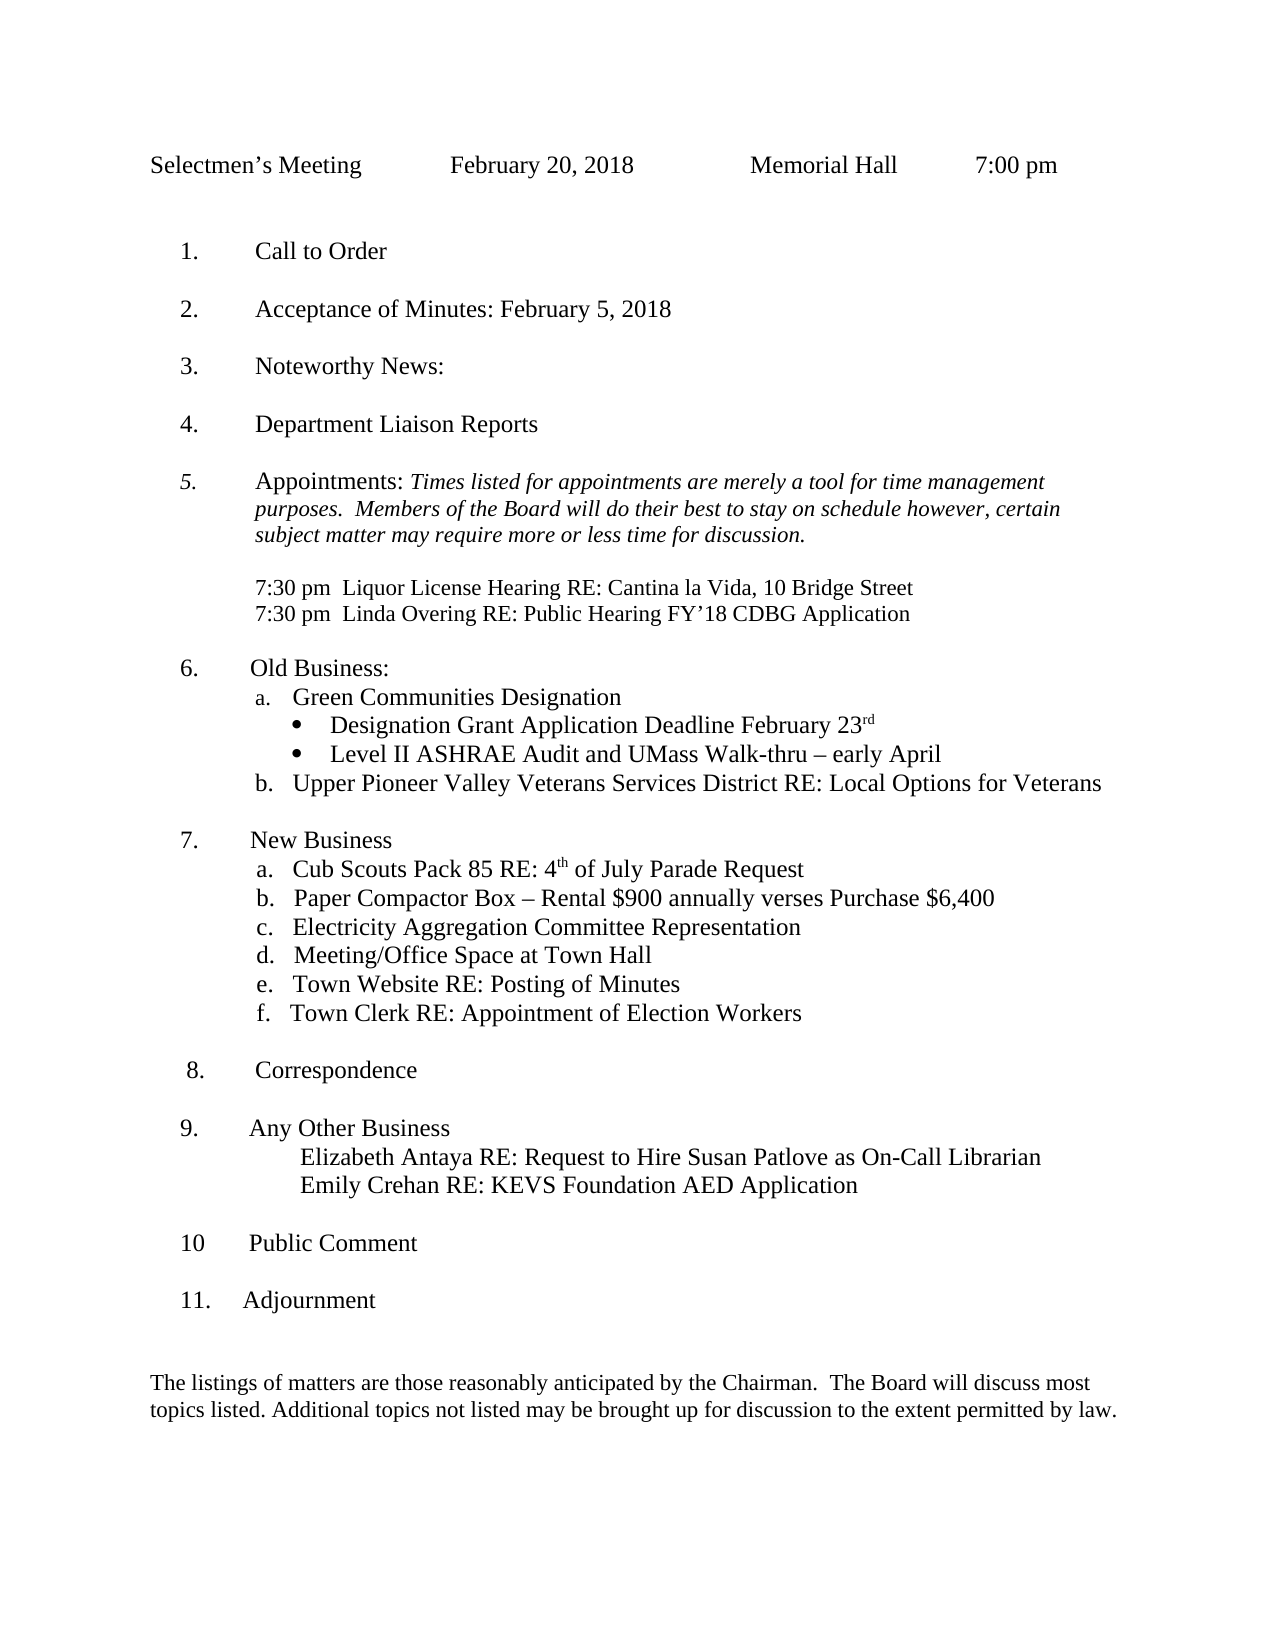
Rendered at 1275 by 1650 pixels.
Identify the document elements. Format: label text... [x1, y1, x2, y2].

text 11. Adjournment [180, 1286, 1125, 1314]
list b. Upper Pioneer Valley Veterans Services District RE: Local Options for Veterans [255, 768, 1125, 797]
list Green Communities Designation [255, 682, 1125, 711]
list Designation Grant Application Deadline February 23rd [292, 711, 1125, 739]
list Acceptance of Minutes: February 5, 2018 [180, 294, 1125, 322]
list Noteworthy News: [180, 351, 1125, 380]
text Selectmen’s Meeting February 20, 2018 Memorial Hall 7:00 pm [150, 150, 1125, 179]
text 6. Old Business: [180, 653, 1125, 682]
list Appointments: Times listed for appointments are merely a tool for time management purposes. Members of the Board will do their best to stay on schedule however, certain subject matter may require more or less time for discussion. [180, 466, 1125, 548]
text Elizabeth Antaya RE: Request to Hire Susan Patlove as On-Call Librarian [180, 1142, 1125, 1171]
text e. Town Website RE: Posting of Minutes [180, 969, 1125, 998]
text a. Cub Scouts Pack 85 RE: 4th of July Parade Request [180, 854, 1125, 883]
text 7:30 pm Linda Overing RE: Public Hearing FY’18 CDBG Application [255, 600, 1125, 627]
text c. Electricity Aggregation Committee Representation [180, 912, 1125, 941]
text 8. Correspondence [180, 1056, 1125, 1084]
text b. Paper Compactor Box – Rental $900 annually verses Purchase $6,400 [180, 883, 1125, 912]
text The listings of matters are those reasonably anticipated by the Chairman. The Board will discuss most topics listed. Additional topics not listed may be brought up for discussion to the extent permitted by law. [150, 1369, 1125, 1422]
text Emily Crehan RE: KEVS Foundation AED Application [180, 1171, 1125, 1199]
text f. Town Clerk RE: Appointment of Election Workers [180, 998, 1125, 1027]
text 7:30 pm Liquor License Hearing RE: Cantina la Vida, 10 Bridge Street [255, 574, 1125, 600]
text d. Meeting/Office Space at Town Hall [180, 941, 1125, 969]
list Department Liaison Reports [180, 409, 1125, 437]
list Call to Order [180, 236, 1125, 265]
list Level II ASHRAE Audit and UMass Walk-thru – early April [292, 739, 1125, 768]
text 10 Public Comment [180, 1228, 1125, 1257]
text 7. New Business [180, 826, 1125, 854]
text 9. Any Other Business [180, 1113, 1125, 1142]
